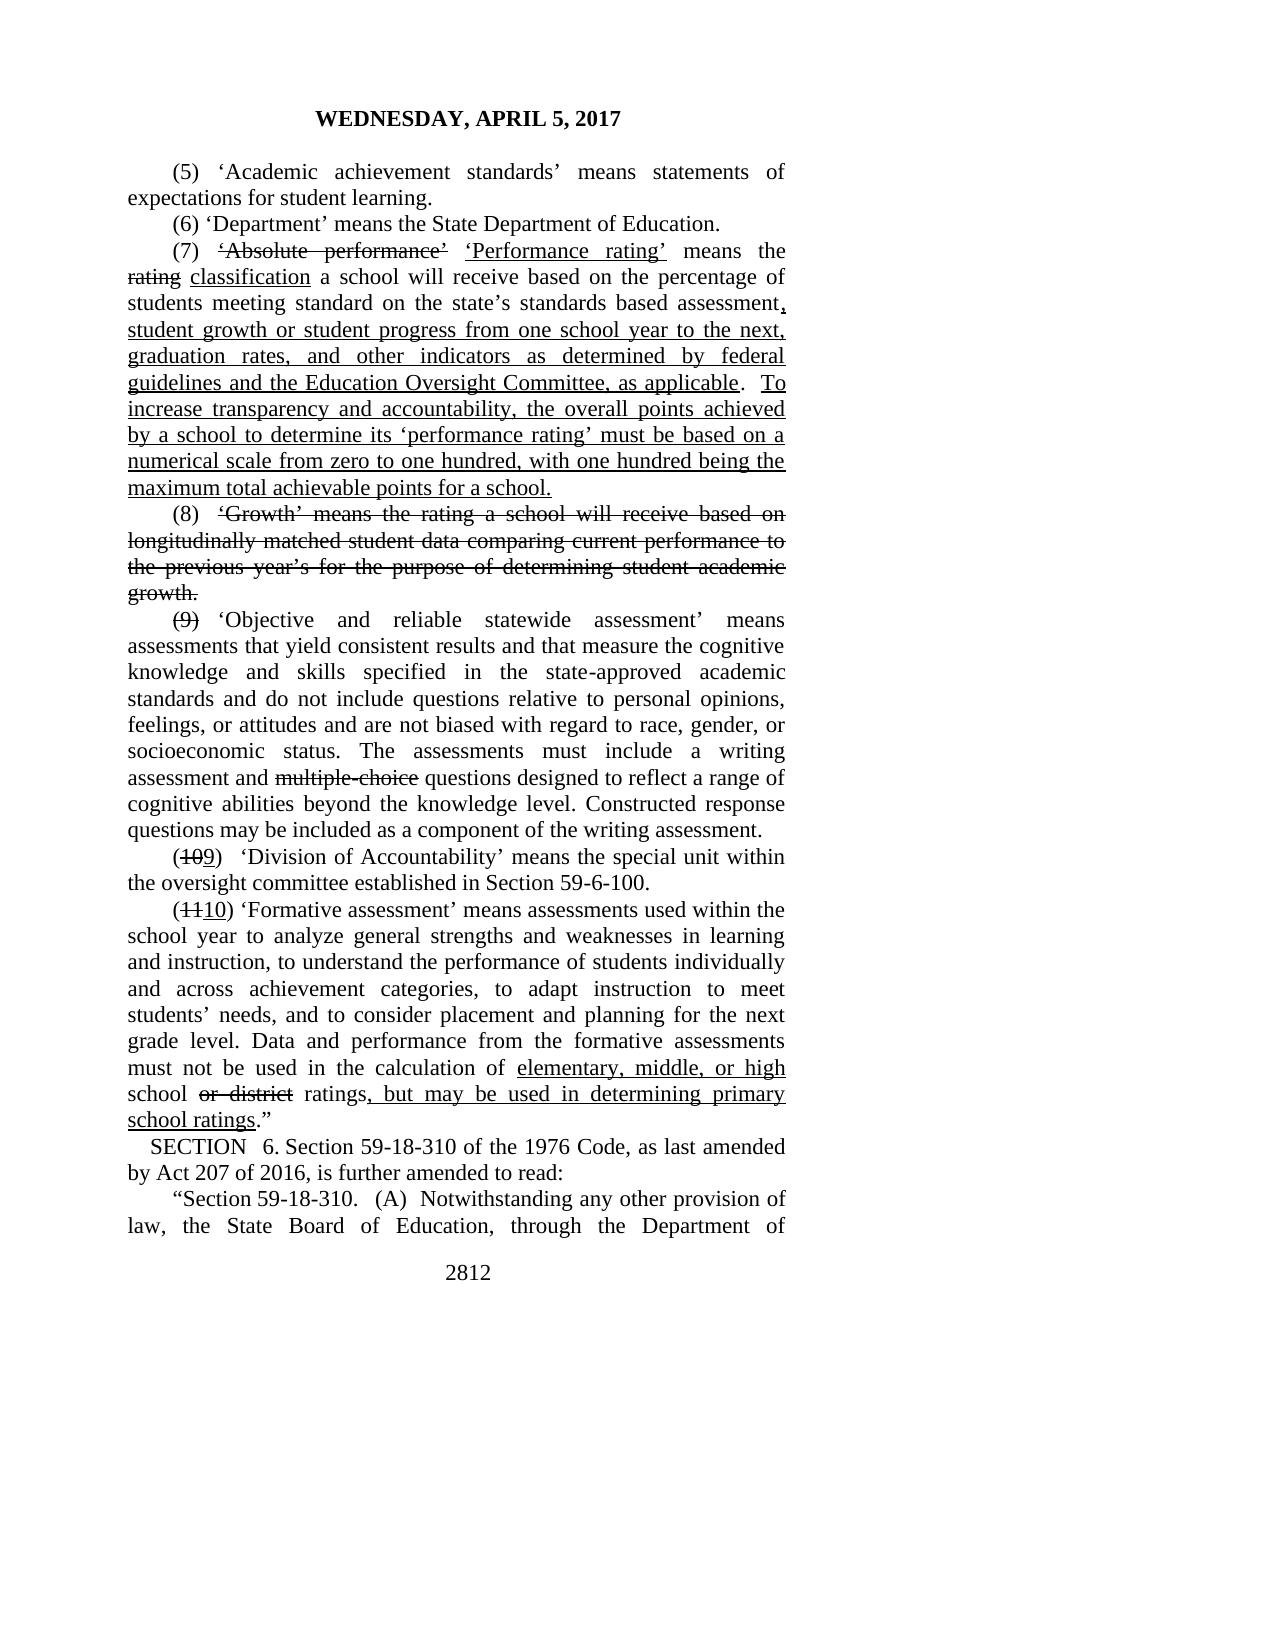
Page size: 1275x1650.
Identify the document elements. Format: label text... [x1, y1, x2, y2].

text (8) ‘Growth’ means the rating a school will receive based on longitudinally matched student data comparing current performance to the previous year’s for the purpose of determining student academic growth. [127, 568, 786, 606]
text (9) ‘Objective and reliable statewide assessment’ means assessments that yield consistent results and that measure the cognitive knowledge and skills specified in the state-approved academic standards and do not include questions relative to personal opinions, feelings, or attitudes and are not biased with regard to race, gender, or socioeconomic status. The assessments must include a writing assessment and multiple-choice questions designed to reflect a range of cognitive abilities beyond the knowledge level. Constructed response questions may be included as a component of the writing assessment. [127, 606, 786, 843]
text SECTION 6. Section 59-18-310 of the 1976 Code, as last amended by Act 207 of 2016, is further amended to read: [127, 1133, 786, 1186]
text (8) ‘Growth’ means the rating a school will receive based on longitudinally matched student data comparing current performance to the previous year’s for the purpose of determining student academic growth. [127, 500, 786, 541]
text (5) ‘Academic achievement standards’ means statements of expectations for student learning. [127, 158, 786, 210]
text (1110) ‘Formative assessment’ means assessments used within the school year to analyze general strengths and weaknesses in learning and instruction, to understand the performance of students individually and across achievement categories, to adapt instruction to meet students’ needs, and to consider placement and planning for the next grade level. Data and performance from the formative assessments must not be used in the calculation of elementary, middle, or high school or district ratings, but may be used in determining primary school ratings.” [127, 896, 786, 1133]
text (8) ‘Growth’ means the rating a school will receive based on longitudinally matched student data comparing current performance to the previous year’s for the purpose of determining student academic growth. [127, 542, 786, 567]
text (109) ‘Division of Accountability’ means the special unit within the oversight committee established in Section 59-6-100. [127, 843, 786, 896]
text (6) ‘Department’ means the State Department of Education. [127, 210, 786, 237]
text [127, 1186, 786, 1238]
text (7) ‘Absolute performance’ ‘Performance rating’ means the rating classification a school will receive based on the percentage of students meeting standard on the state’s standards based assessment, student growth or student progress from one school year to the next, graduation rates, and other indicators as determined by federal guidelines and the Education Oversight Committee, as applicable. To increase transparency and accountability, the overall points achieved by a school to determine its ‘performance rating’ must be based on a numerical scale from zero to one hundred, with one hundred being the maximum total achievable points for a school. [127, 237, 786, 339]
